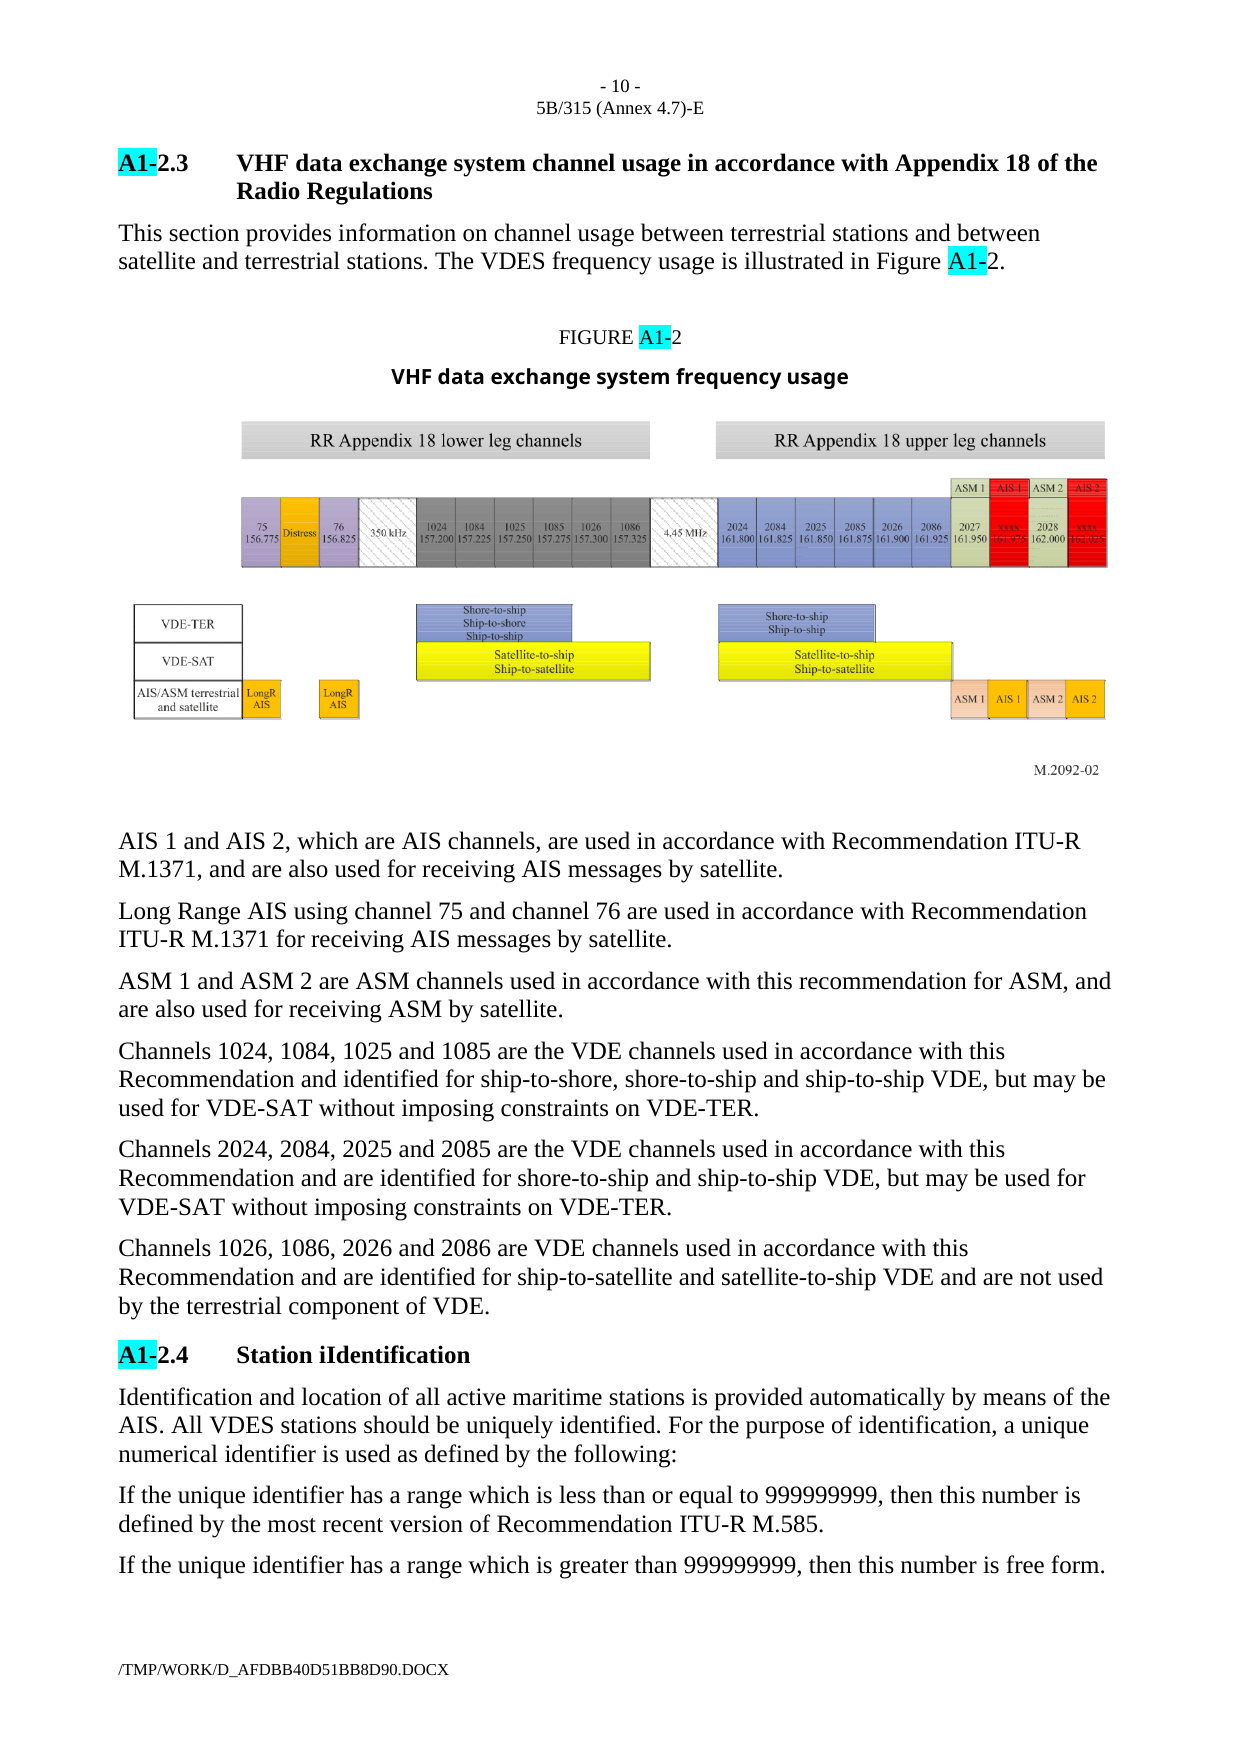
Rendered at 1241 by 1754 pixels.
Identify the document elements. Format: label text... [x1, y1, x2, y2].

text Figure 2 [671, 325, 1122, 349]
title VHF data exchange system frequency usage [118, 362, 1122, 390]
text Channels 2024, 2084, 2025 and 2085 are the VDE channels used in accordance with this Recommendation and are identified for shore-to-ship and ship-to-ship VDE, but may be used for VDE-SAT without imposing constraints on VDE-TER. [118, 1134, 1122, 1221]
picture [123, 402, 1117, 789]
text This section provides information on channel usage between terrestrial stations and between satellite and terrestrial stations. The VDES frequency usage is illustrated in Figure 2. [118, 218, 1122, 275]
title AIS 1 and AIS 2, which are AIS channels, are used in accordance with Recommendation ITU-R M.1371, and are also used for receiving AIS messages by satellite. [118, 826, 1122, 883]
subtitle 2.3 VHF data exchange system channel usage in accordance with Appendix 18 of the Radio Regulations [118, 148, 1122, 205]
subtitle 2.4 dentification [157, 1340, 1122, 1369]
text Figure 2 [118, 325, 639, 349]
text Long Range AIS using channel 75 and channel 76 are used in accordance with Recommendation ITU-R M.1371 for receiving AIS messages by satellite. [118, 896, 1122, 953]
text ASM 1 and ASM 2 are ASM channels used in accordance with this recommendation for ASM, and are also used for receiving ASM by satellite. [118, 966, 1122, 1023]
text Channels 1026, 1086, 2026 and 2086 are VDE channels used in accordance with this Recommendation and are identified for ship-to-satellite and satellite-to-ship VDE and are not used by the terrestrial component of VDE. [118, 1233, 1122, 1319]
text Channels 1024, 1084, 1025 and 1085 are the VDE channels used in accordance with this Recommendation and identified for ship-to-shore, shore-to-ship and ship-to-ship VDE, but may be used for VDE-SAT without imposing constraints on VDE-TER. [118, 1036, 1122, 1122]
